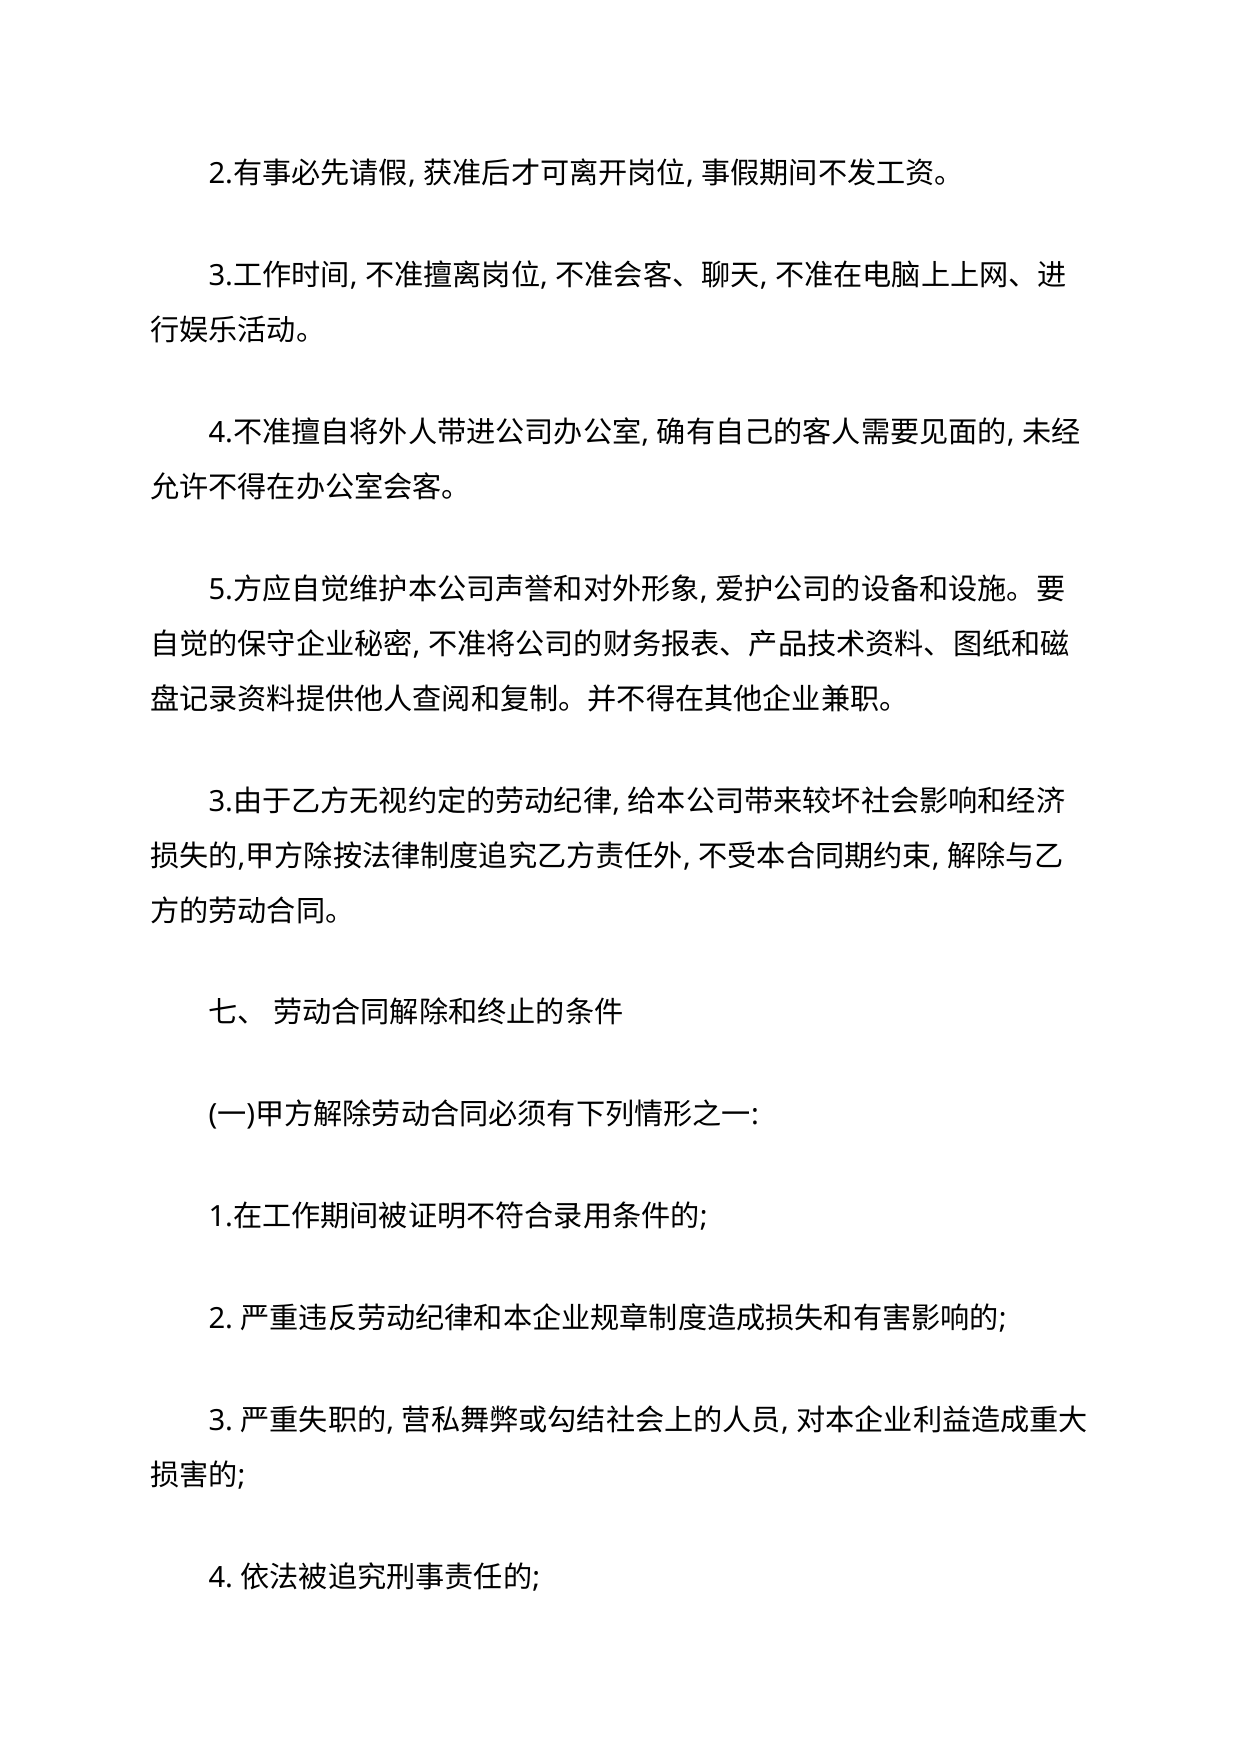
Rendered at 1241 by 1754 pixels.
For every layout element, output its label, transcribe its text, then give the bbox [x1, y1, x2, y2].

text (一)甲方解除劳动合同必须有下列情形之一: [150, 1091, 1090, 1133]
text 2. 严重违反劳动纪律和本企业规章制度造成损失和有害影响的; [150, 1295, 1090, 1337]
text 4.不准擅自将外人带进公司办公室, 确有自己的客人需要见面的, 未经允许不得在办公室会客。 [150, 409, 1090, 506]
text 七、 劳动合同解除和终止的条件 [150, 989, 1090, 1031]
text 2.有事必先请假, 获准后才可离开岗位, 事假期间不发工资。 [150, 150, 1090, 192]
text 3.由于乙方无视约定的劳动纪律, 给本公司带来较坏社会影响和经济损失的,甲方除按法律制度追究乙方责任外, 不受本合同期约束, 解除与乙方的劳动合同。 [150, 777, 1090, 929]
text 3.工作时间, 不准擅离岗位, 不准会客、聊天, 不准在电脑上上网、进行娱乐活动。 [150, 252, 1090, 349]
text 4. 依法被追究刑事责任的; [150, 1554, 1090, 1596]
text 5.方应自觉维护本公司声誉和对外形象, 爱护公司的设备和设施。要自觉的保守企业秘密, 不准将公司的财务报表、产品技术资料、图纸和磁盘记录资料提供他人查阅和复制。并不得在其他企业兼职。 [150, 566, 1090, 718]
text 3. 严重失职的, 营私舞弊或勾结社会上的人员, 对本企业利益造成重大损害的; [150, 1397, 1090, 1494]
text 1.在工作期间被证明不符合录用条件的; [150, 1193, 1090, 1235]
